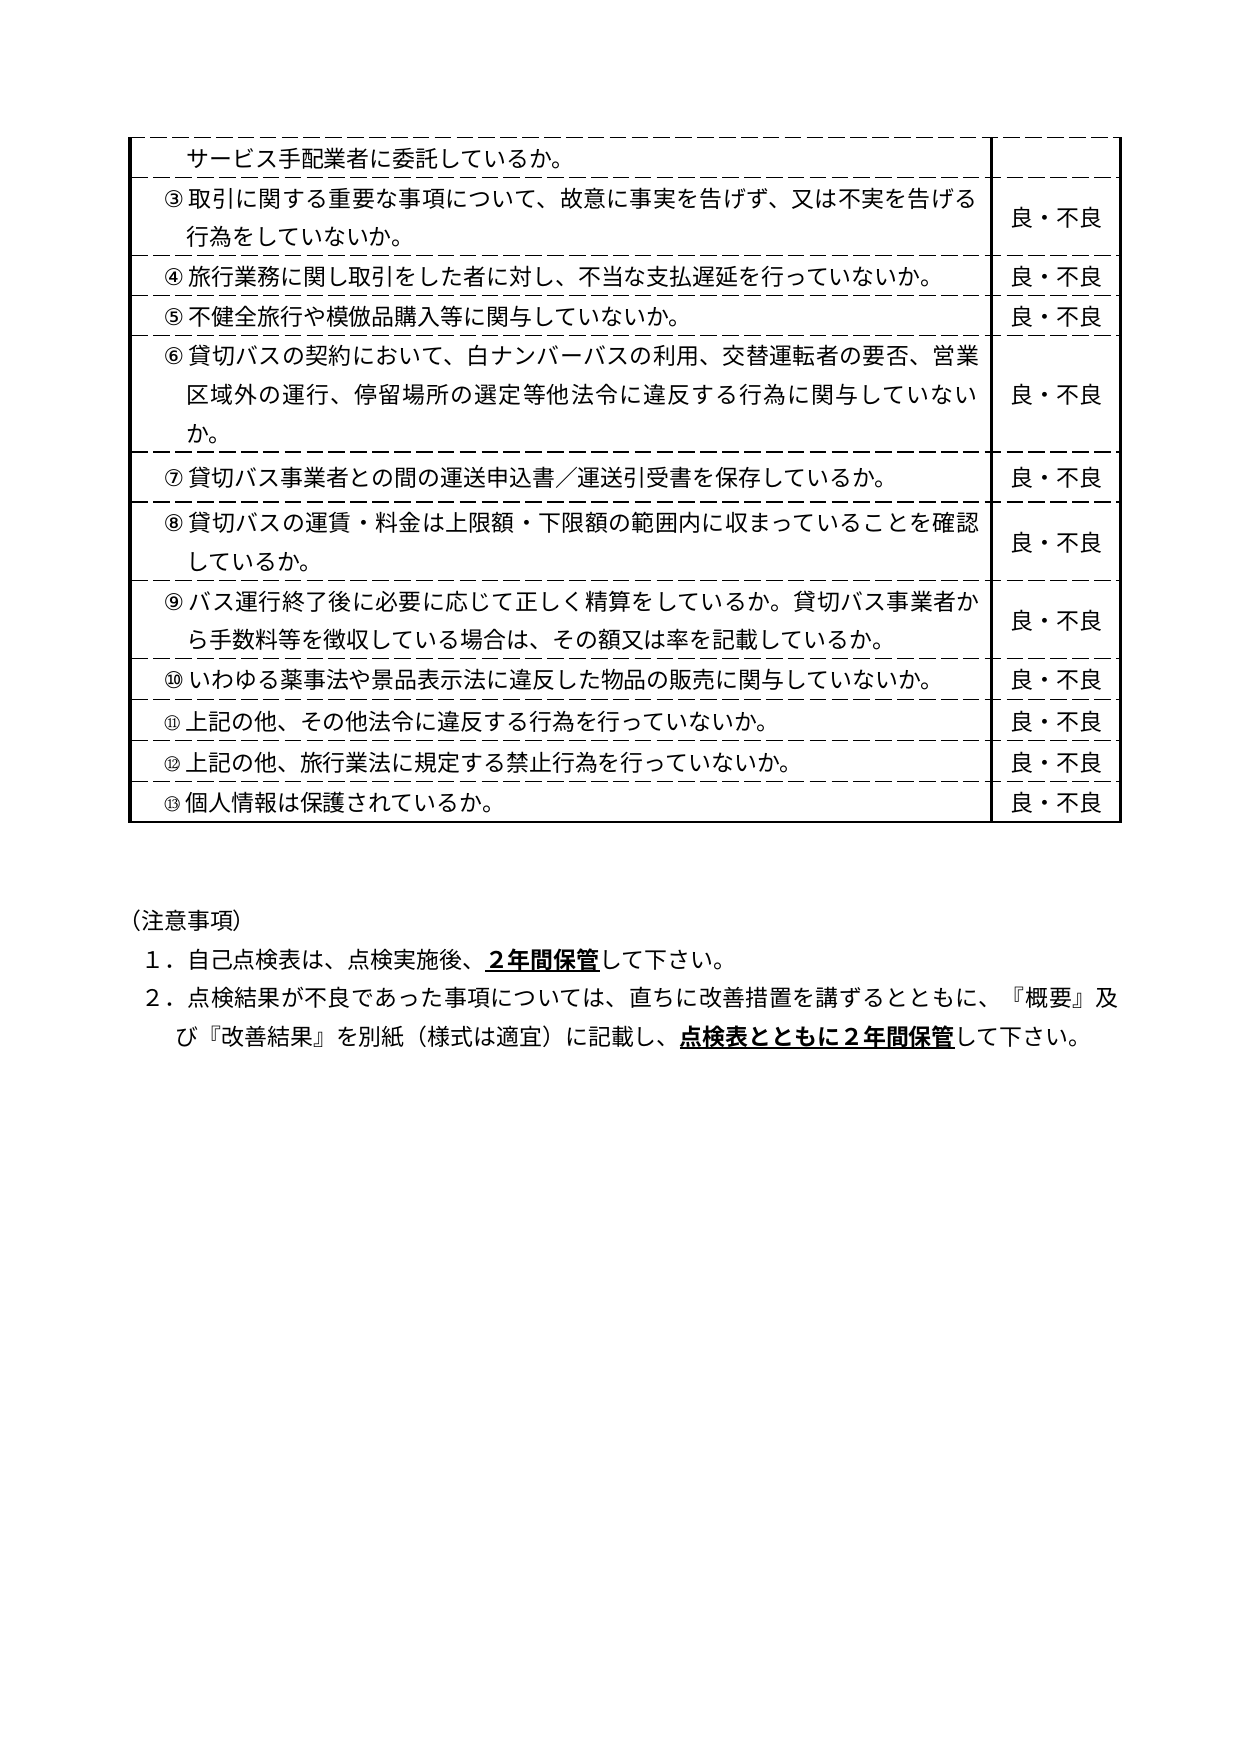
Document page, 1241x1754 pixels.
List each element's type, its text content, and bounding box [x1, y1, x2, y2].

table_cell 良・不良 [993, 781, 1119, 821]
table_cell ⑥貸切バスの契約において、白ナンバーバスの利用、交替運転者の要否、営業区域外の運行、停留場所の選定等他法令に違反する行為に関与していないか。 [132, 335, 990, 451]
table_cell ⑬個人情報は保護されているか。 [132, 781, 990, 821]
table_cell ④旅行業務に関し取引をした者に対し、不当な支払遅延を行っていないか。 [132, 255, 990, 295]
table_cell ⑩いわゆる薬事法や景品表示法に違反した物品の販売に関与していないか。 [132, 658, 990, 699]
table_cell 良・不良 [993, 658, 1119, 699]
table_cell 良・不良 [993, 137, 1119, 177]
text （注意事項） [118, 900, 1122, 939]
table_cell 良・不良 [993, 699, 1119, 740]
table_cell ⑧貸切バスの運賃・料金は上限額・下限額の範囲内に収まっていることを確認しているか。 [132, 501, 990, 580]
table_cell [132, 137, 990, 177]
table_cell 良・不良 [993, 501, 1119, 580]
table_cell ⑦貸切バス事業者との間の運送申込書／運送引受書を保存しているか。 [132, 451, 990, 501]
table_cell ⑫上記の他、旅行業法に規定する禁止行為を行っていないか。 [132, 740, 990, 781]
table_cell 良・不良 [993, 177, 1119, 255]
table_cell 良・不良 [993, 295, 1119, 334]
text ２．点検結果が不良であった事項については、直ちに改善措置を講ずるとともに、『概要』及び『改善結果』を別紙（様式は適宜）に記載し、点検表とともに２年間保管して下さい。 [141, 977, 1122, 1055]
table_cell ⑤不健全旅行や模倣品購入等に関与していないか。 [132, 295, 990, 334]
text １．自己点検表は、点検実施後、２年間保管して下さい。 [118, 939, 1122, 977]
table_cell 良・不良 [993, 580, 1119, 658]
table_cell ⑨バス運行終了後に必要に応じて正しく精算をしているか。貸切バス事業者から手数料等を徴収している場合は、その額又は率を記載しているか。 [132, 580, 990, 658]
table_cell 良・不良 [993, 740, 1119, 781]
table_cell 良・不良 [993, 335, 1119, 451]
table_cell ③取引に関する重要な事項について、故意に事実を告げず、又は不実を告げる行為をしていないか。 [132, 177, 990, 255]
table_cell ⑪上記の他、その他法令に違反する行為を行っていないか。 [132, 699, 990, 740]
table_cell 良・不良 [993, 451, 1119, 501]
table_cell 良・不良 [993, 255, 1119, 295]
